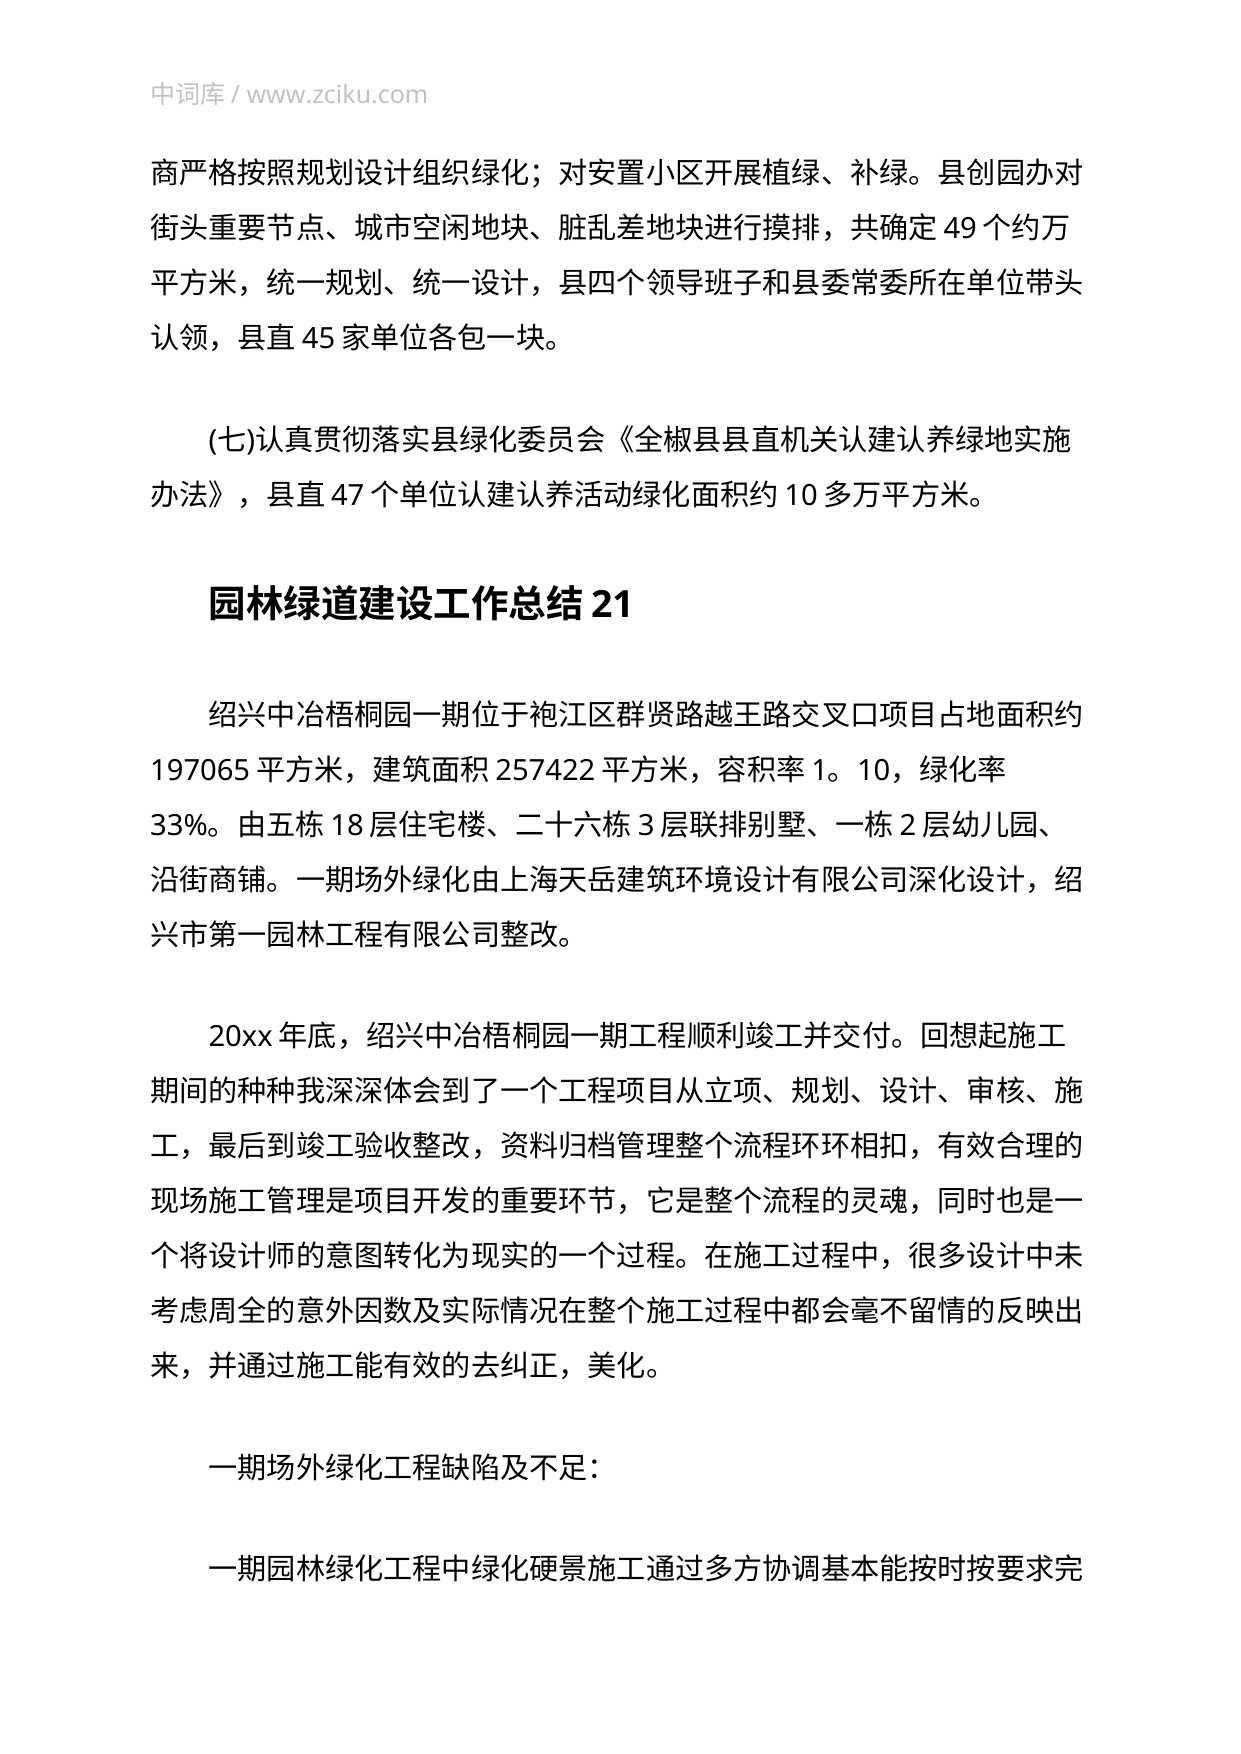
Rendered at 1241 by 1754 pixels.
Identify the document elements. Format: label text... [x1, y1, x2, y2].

text 绍兴中冶梧桐园一期位于袍江区群贤路越王路交叉口项目占地面积约197065平方米，建筑面积257422平方米，容积率1。10，绿化率33%。由五栋18层住宅楼、二十六栋3层联排别墅、一栋2层幼儿园、沿街商铺。一期场外绿化由上海天岳建筑环境设计有限公司深化设计，绍兴市第一园林工程有限公司整改。 [150, 691, 1090, 953]
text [150, 150, 1090, 357]
text 20xx年底，绍兴中冶梧桐园一期工程顺利竣工并交付。回想起施工期间的种种我深深体会到了一个工程项目从立项、规划、设计、审核、施工，最后到竣工验收整改，资料归档管理整个流程环环相扣，有效合理的现场施工管理是项目开发的重要环节，它是整个流程的灵魂，同时也是一个将设计师的意图转化为现实的一个过程。在施工过程中，很多设计中未考虑周全的意外因数及实际情况在整个施工过程中都会毫不留情的反映出来，并通过施工能有效的去纠正，美化。 [150, 1013, 1090, 1385]
text 园林绿道建设工作总结21 [150, 574, 1090, 628]
text 一期场外绿化工程缺陷及不足： [150, 1444, 1090, 1486]
text (七)认真贯彻落实县绿化委员会《全椒县县直机关认建认养绿地实施办法》，县直47个单位认建认养活动绿化面积约10多万平方米。 [150, 417, 1090, 514]
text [150, 1546, 1090, 1588]
